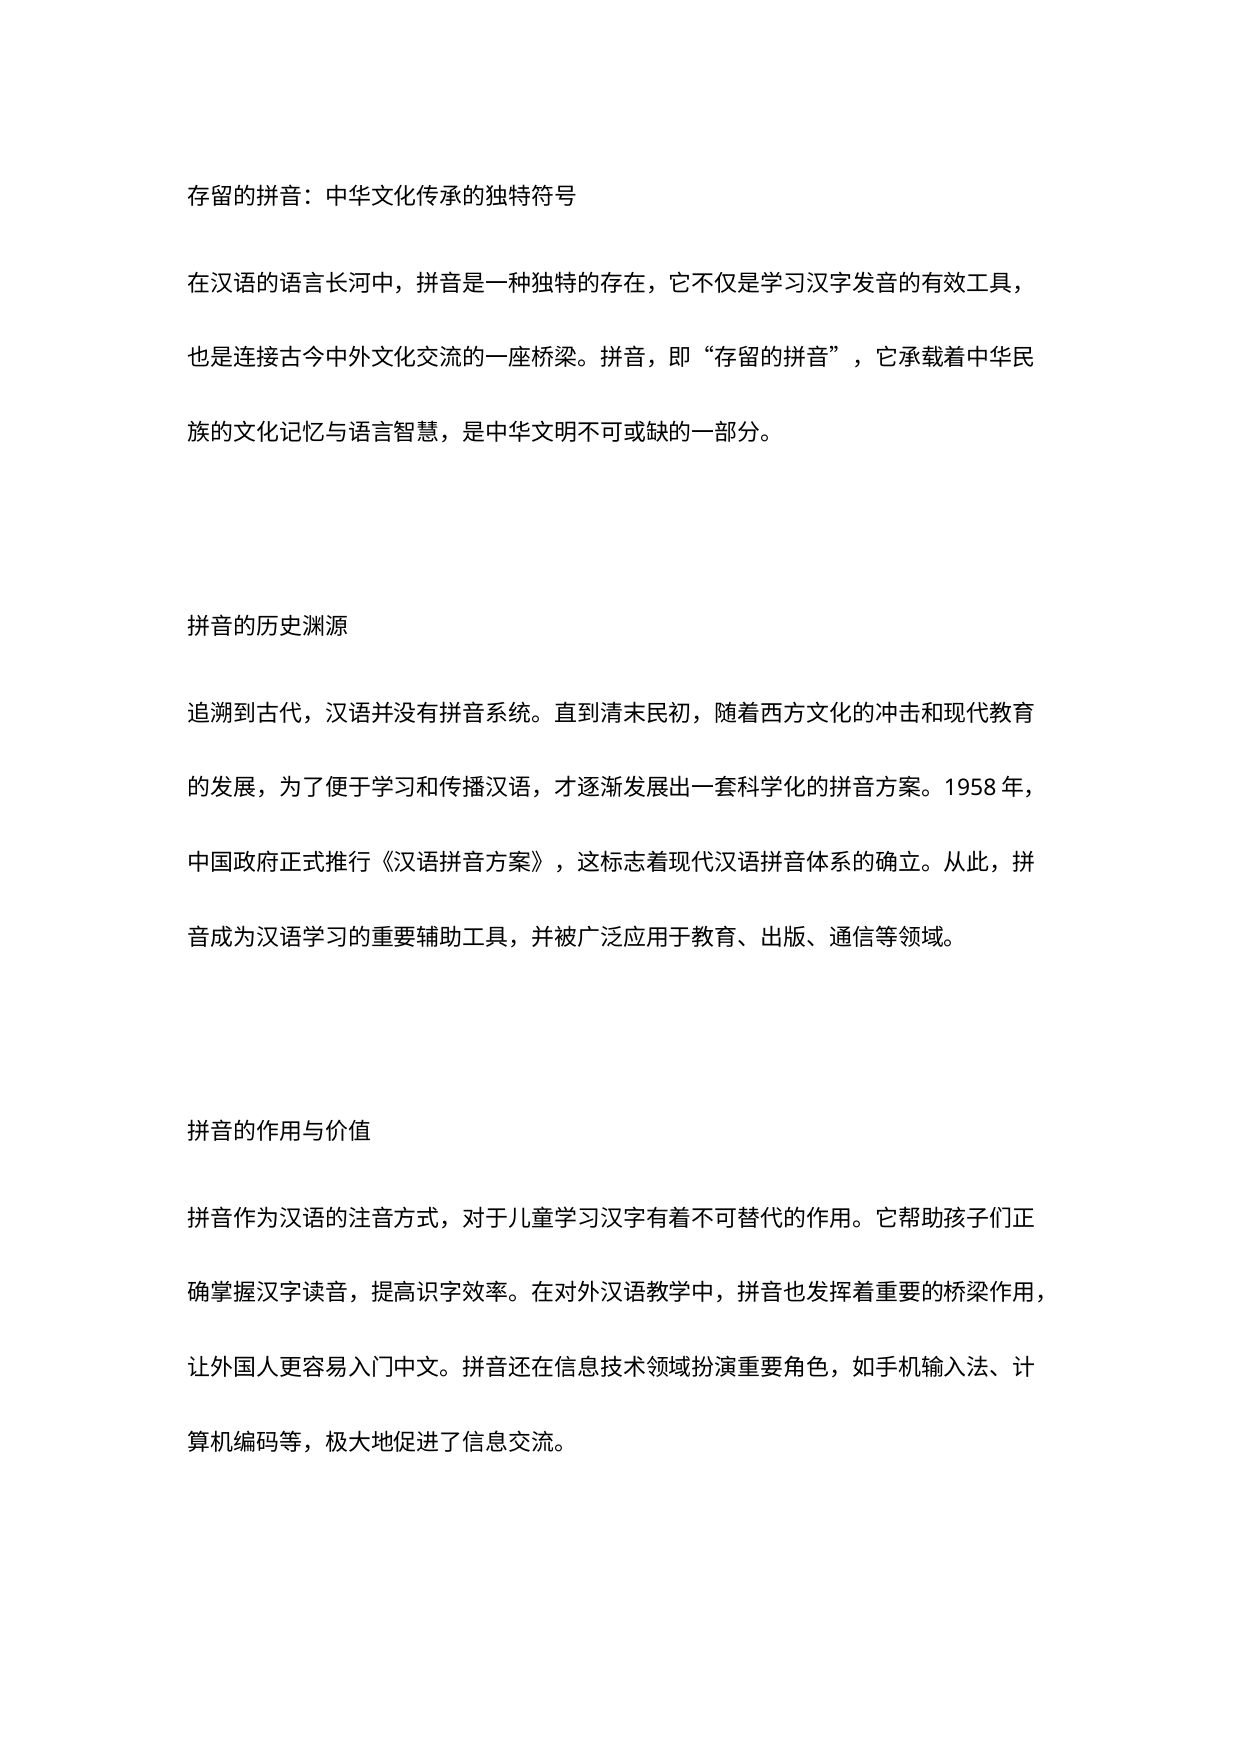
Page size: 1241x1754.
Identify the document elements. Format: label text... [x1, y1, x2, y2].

text 拼音的历史渊源 [187, 592, 1053, 657]
text 拼音作为汉语的注音方式，对于儿童学习汉字有着不可替代的作用。它帮助孩子们正确掌握汉字读音，提高识字效率。在对外汉语教学中，拼音也发挥着重要的桥梁作用，让外国人更容易入门中文。拼音还在信息技术领域扮演重要角色，如手机输入法、计算机编码等，极大地促进了信息交流。 [187, 1184, 1053, 1473]
text 拼音的作用与价值 [187, 1097, 1053, 1162]
text 追溯到古代，汉语并没有拼音系统。直到清末民初，随着西方文化的冲击和现代教育的发展，为了便于学习和传播汉语，才逐渐发展出一套科学化的拼音方案。1958年，中国政府正式推行《汉语拼音方案》，这标志着现代汉语拼音体系的确立。从此，拼音成为汉语学习的重要辅助工具，并被广泛应用于教育、出版、通信等领域。 [187, 679, 1053, 968]
text 存留的拼音：中华文化传承的独特符号 [187, 162, 1053, 227]
text 在汉语的语言长河中，拼音是一种独特的存在，它不仅是学习汉字发音的有效工具，也是连接古今中外文化交流的一座桥梁。拼音，即“存留的拼音”，它承载着中华民族的文化记忆与语言智慧，是中华文明不可或缺的一部分。 [187, 248, 1053, 463]
